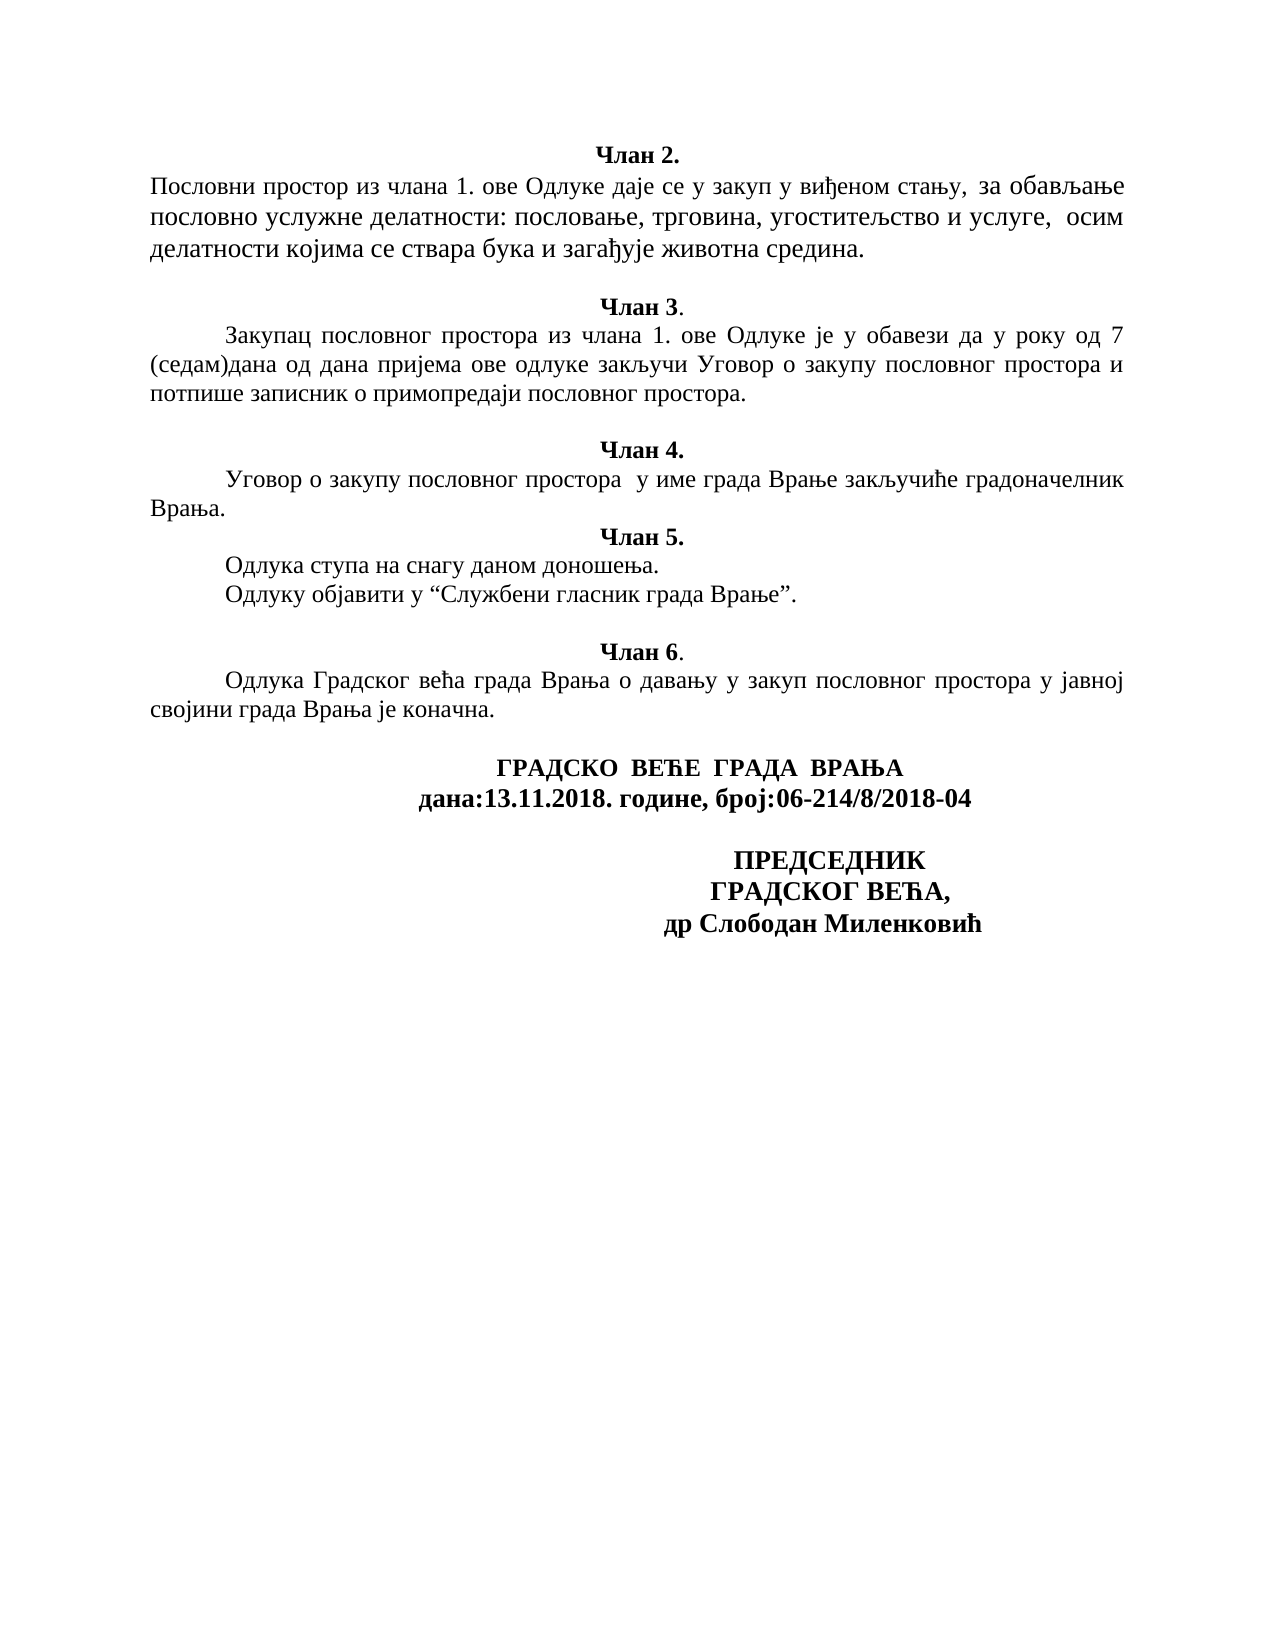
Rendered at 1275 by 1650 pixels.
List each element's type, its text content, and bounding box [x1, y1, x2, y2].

list ГРАДСКО ВЕЋЕ ГРАДА ВРАЊА [225, 753, 1125, 782]
text Уговор о закупу пословног простора у име града Врање закључиће градоначелник Врања. [150, 464, 1125, 522]
text Члан 6. [150, 637, 1125, 665]
text Члан 3. [150, 292, 1125, 320]
text ПРЕДСЕДНИК [150, 844, 1125, 876]
text Члан 4. [150, 435, 1125, 464]
text дана:13.11.2018. године, број:06-214/8/2018-04 [150, 782, 1125, 813]
text Пословни простор из члана 1. ове Одлуке даје се у закуп у виђеном стању, за обављање пословно услужне делатности: пословање, трговина, угоститељство и услуге, осим делатности којима се ствара бука и загађује животна средина. [150, 169, 1125, 263]
text Закупац пословног простора из члана 1. ове Одлуке је у обавези да у року од 7 (седам)дана од дана пријема ове одлуке закључи Уговор о закупу пословног простора и потпише записник о примопредаји пословног простора. [150, 320, 1125, 407]
text др Слободан Миленковић [150, 907, 1125, 938]
text Одлуку објавити у “Службени гласник града Врање”. [150, 579, 1125, 608]
text Члан 5. [150, 522, 1125, 550]
text Одлука Градског већа града Врања о давању у закуп пословног простора у јавној својини града Врања је коначна. [150, 665, 1125, 723]
text Члан 2. [150, 141, 1125, 169]
text Одлука ступа на снагу даном доношења. [150, 550, 1125, 579]
text ГРАДСКОГ ВЕЋА, [150, 876, 1125, 907]
